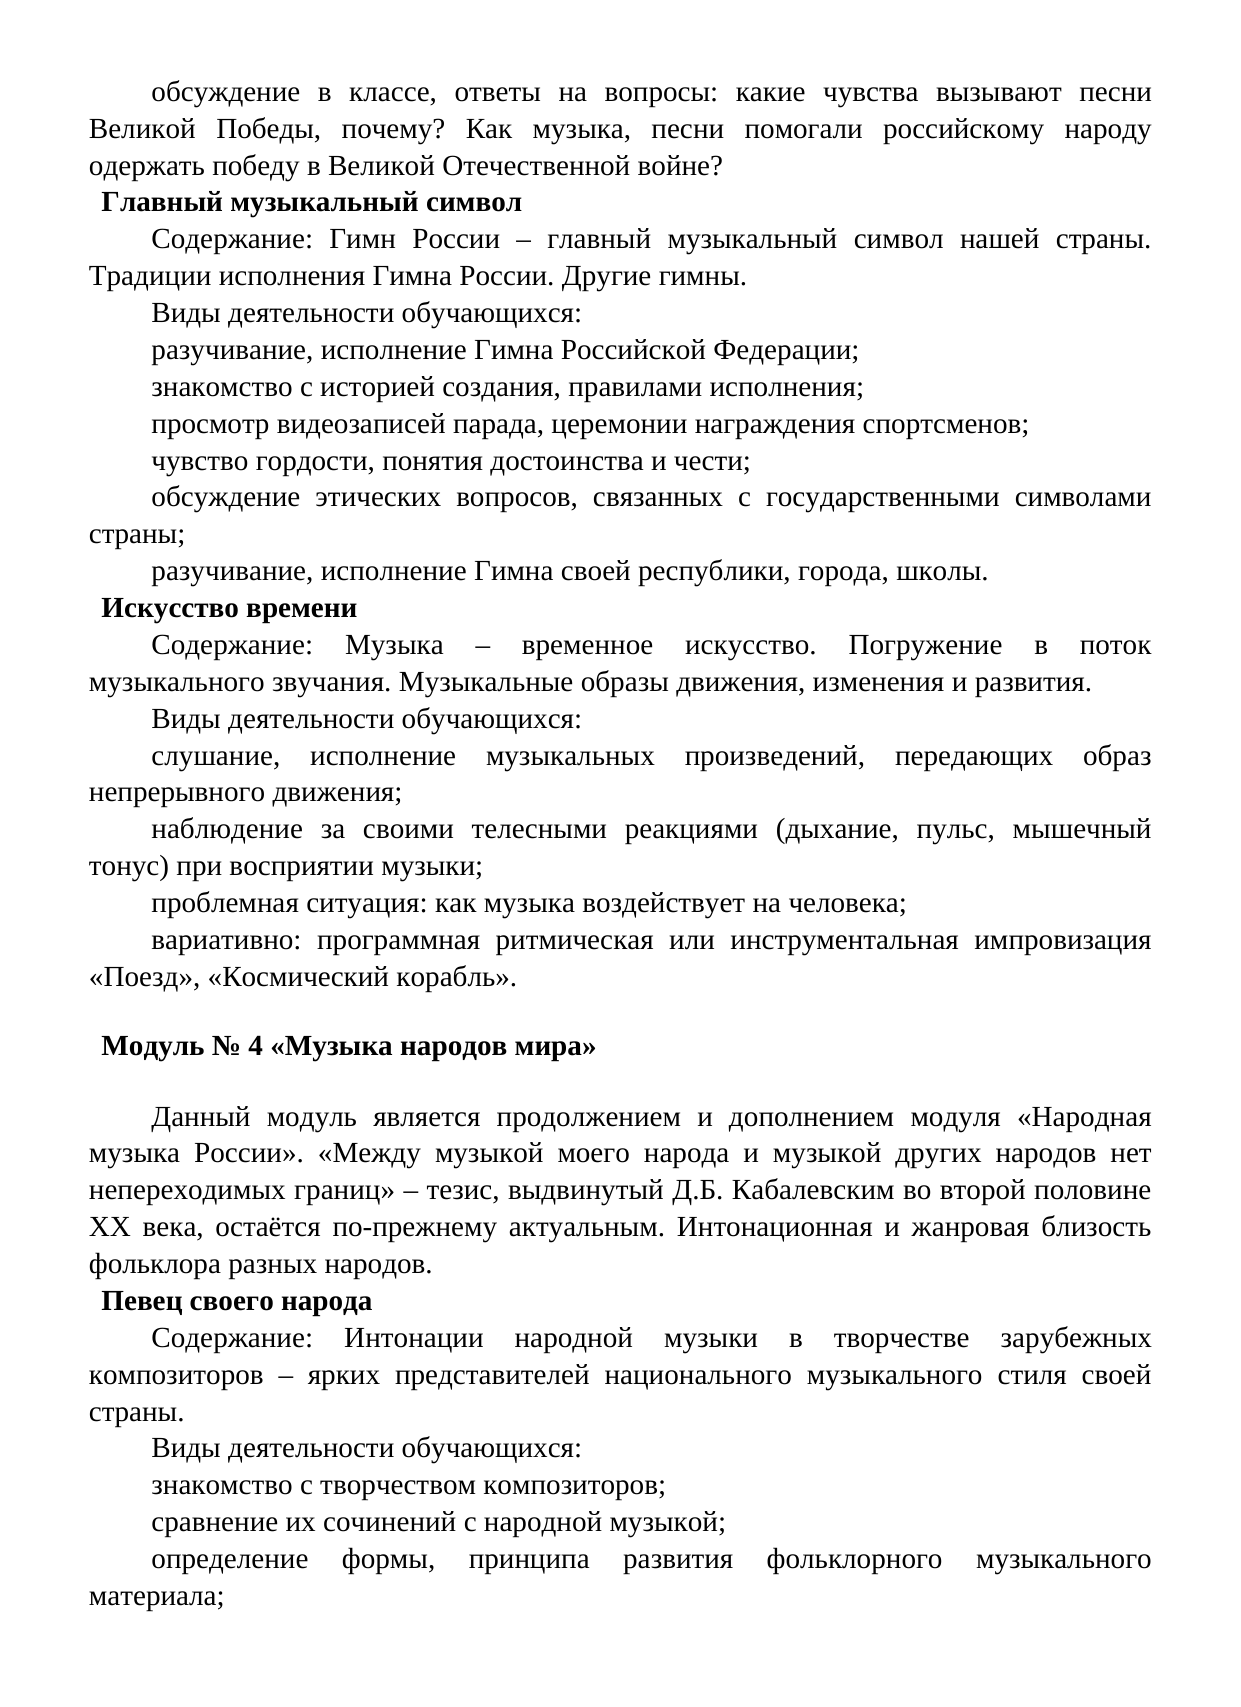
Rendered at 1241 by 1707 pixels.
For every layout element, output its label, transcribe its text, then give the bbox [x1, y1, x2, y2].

text проблемная ситуация: как музыка воздействует на человека; [89, 885, 1152, 919]
text Главный музыкальный символ [101, 184, 1152, 218]
text знакомство с историей создания, правилами исполнения; [89, 369, 1152, 402]
text Содержание: Музыка – временное искусство. Погружение в поток музыкального звучания. Музыкальные образы движения, изменения и развития. [89, 627, 1152, 697]
text Данный модуль является продолжением и дополнением модуля «Народная музыка России». «Между музыкой моего народа и музыкой других народов нет непереходимых границ» – тезис, выдвинутый Д.Б. Кабалевским во второй половине ХХ века, остаётся по-прежнему актуальным. Интонационная и жанровая близость фольклора разных народов. [89, 1099, 1152, 1280]
text Виды деятельности обучающихся: [89, 295, 1152, 329]
text обсуждение в классе, ответы на вопросы: какие чувства вызывают песни Великой Победы, почему? Как музыка, песни помогали российскому народу одержать победу в Великой Отечественной войне? [89, 74, 1152, 181]
text определение формы, принципа развития фольклорного музыкального материала; [89, 1541, 1152, 1612]
text сравнение их сочинений с народной музыкой; [89, 1504, 1152, 1538]
text наблюдение за своими телесными реакциями (дыхание, пульс, мышечный тонус) при восприятии музыки; [89, 811, 1152, 882]
text Искусство времени [101, 590, 1152, 624]
text знакомство с творчеством композиторов; [89, 1467, 1152, 1501]
text Виды деятельности обучающихся: [89, 1431, 1152, 1464]
text вариативно: программная ритмическая или инструментальная импровизация «Поезд», «Космический корабль». [89, 922, 1152, 992]
text обсуждение этических вопросов, связанных с государственными символами страны; [89, 479, 1152, 550]
text просмотр видеозаписей парада, церемонии награждения спортсменов; [89, 406, 1152, 439]
text Певец своего народа [101, 1283, 1152, 1317]
text разучивание, исполнение Гимна своей республики, города, школы. [89, 553, 1152, 587]
text Содержание: Интонации народной музыки в творчестве зарубежных композиторов – ярких представителей национального музыкального стиля своей страны. [89, 1320, 1152, 1427]
text Модуль № 4 «Музыка народов мира» [101, 1028, 1152, 1061]
text чувство гордости, понятия достоинства и чести; [89, 443, 1152, 476]
text Содержание: Гимн России – главный музыкальный символ нашей страны. Традиции исполнения Гимна России. Другие гимны. [89, 221, 1152, 292]
text Виды деятельности обучающихся: [89, 701, 1152, 734]
text слушание, исполнение музыкальных произведений, передающих образ непрерывного движения; [89, 738, 1152, 808]
text разучивание, исполнение Гимна Российской Федерации; [89, 332, 1152, 366]
